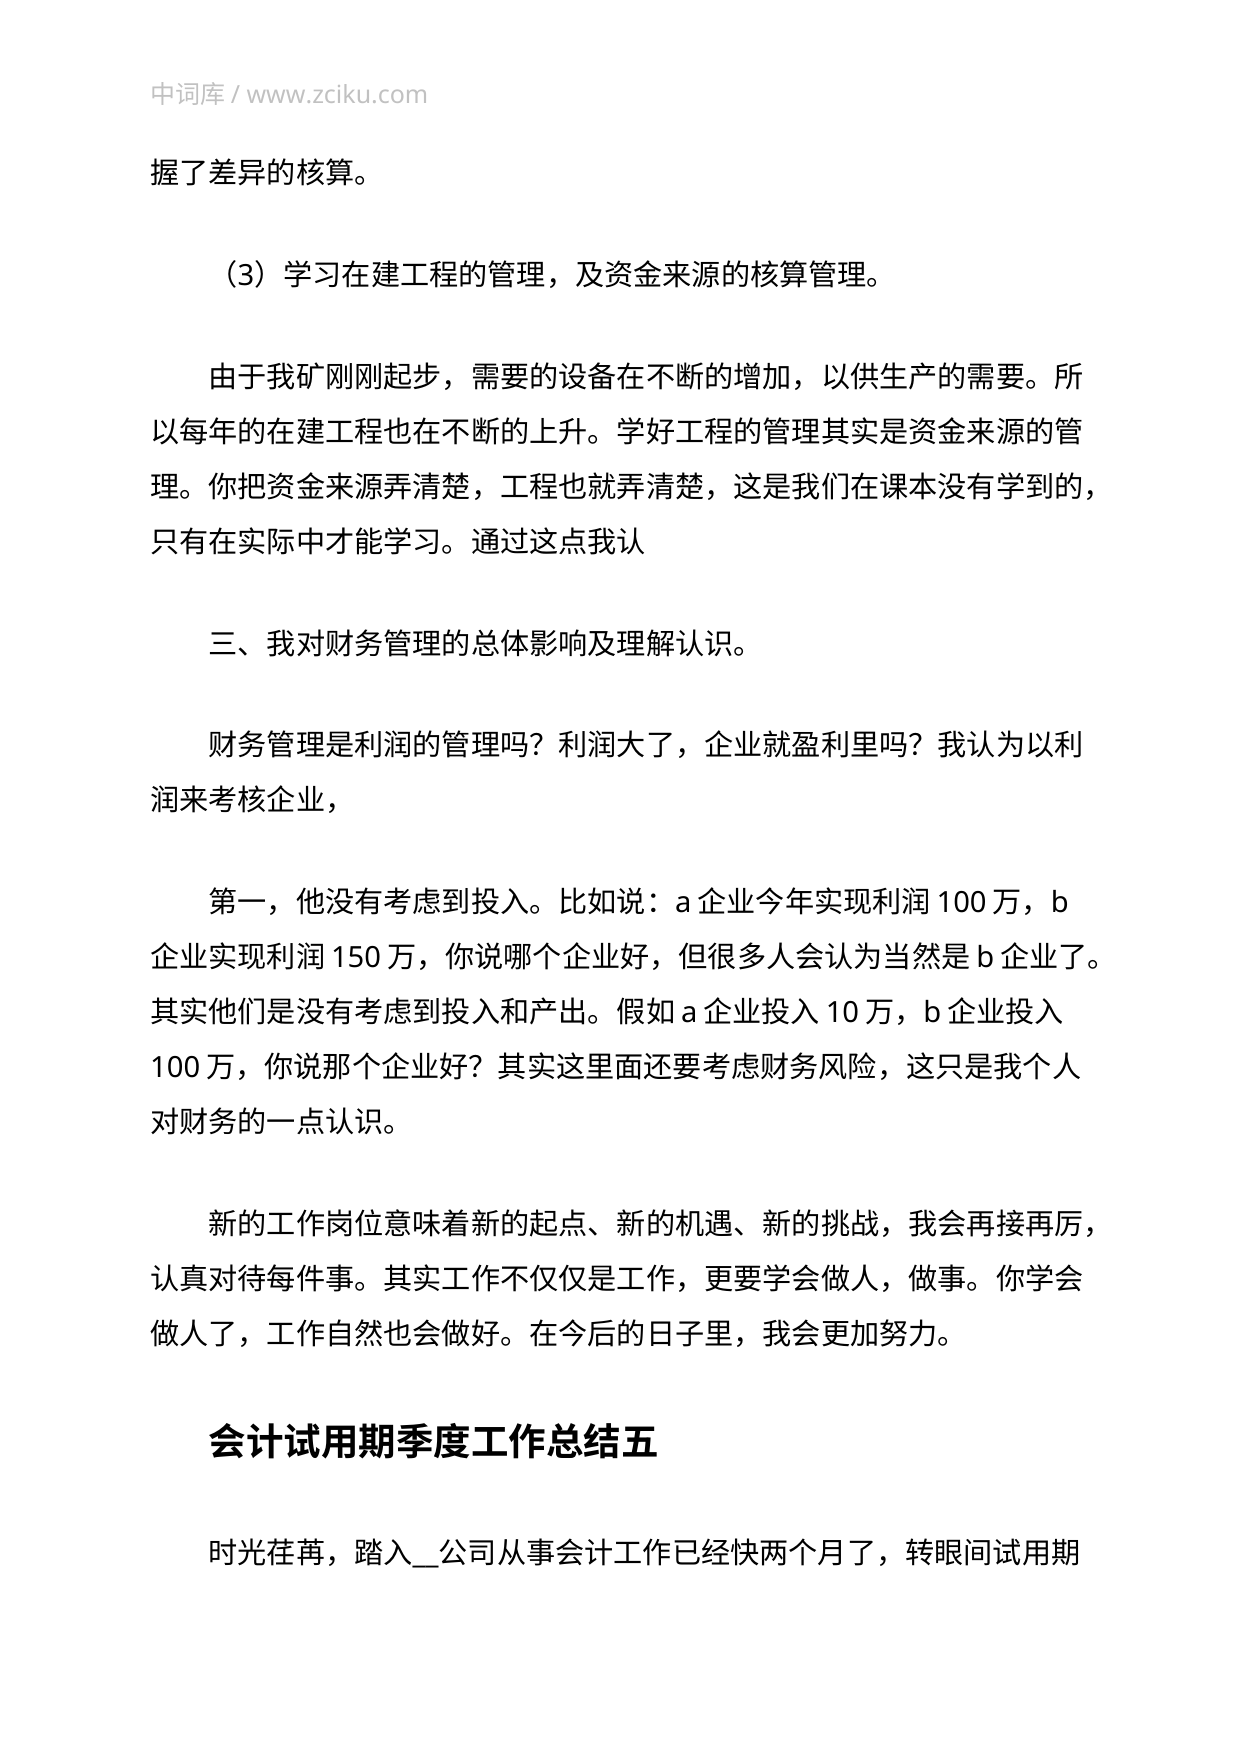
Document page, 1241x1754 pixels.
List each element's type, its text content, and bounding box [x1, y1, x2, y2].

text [150, 150, 1090, 192]
text 新的工作岗位意味着新的起点、新的机遇、新的挑战，我会再接再厉，认真对待每件事。其实工作不仅仅是工作，更要学会做人，做事。你学会做人了，工作自然也会做好。在今后的日子里，我会更加努力。 [150, 1200, 1090, 1352]
text 第一，他没有考虑到投入。比如说：a企业今年实现利润100万，b企业实现利润150万，你说哪个企业好，但很多人会认为当然是b企业了。其实他们是没有考虑到投入和产出。假如a企业投入10万，b企业投入100万，你说那个企业好？其实这里面还要考虑财务风险，这只是我个人对财务的一点认识。 [150, 879, 1090, 1141]
text 由于我矿刚刚起步，需要的设备在不断的增加，以供生产的需要。所以每年的在建工程也在不断的上升。学好工程的管理其实是资金来源的管理。你把资金来源弄清楚，工程也就弄清楚，这是我们在课本没有学到的，只有在实际中才能学习。通过这点我认 [150, 354, 1090, 561]
text 会计试用期季度工作总结五 [150, 1412, 1090, 1466]
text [150, 1529, 1090, 1572]
text （3）学习在建工程的管理，及资金来源的核算管理。 [150, 252, 1090, 294]
text 三、我对财务管理的总体影响及理解认识。 [150, 620, 1090, 662]
text 财务管理是利润的管理吗？利润大了，企业就盈利里吗？我认为以利润来考核企业， [150, 722, 1090, 819]
